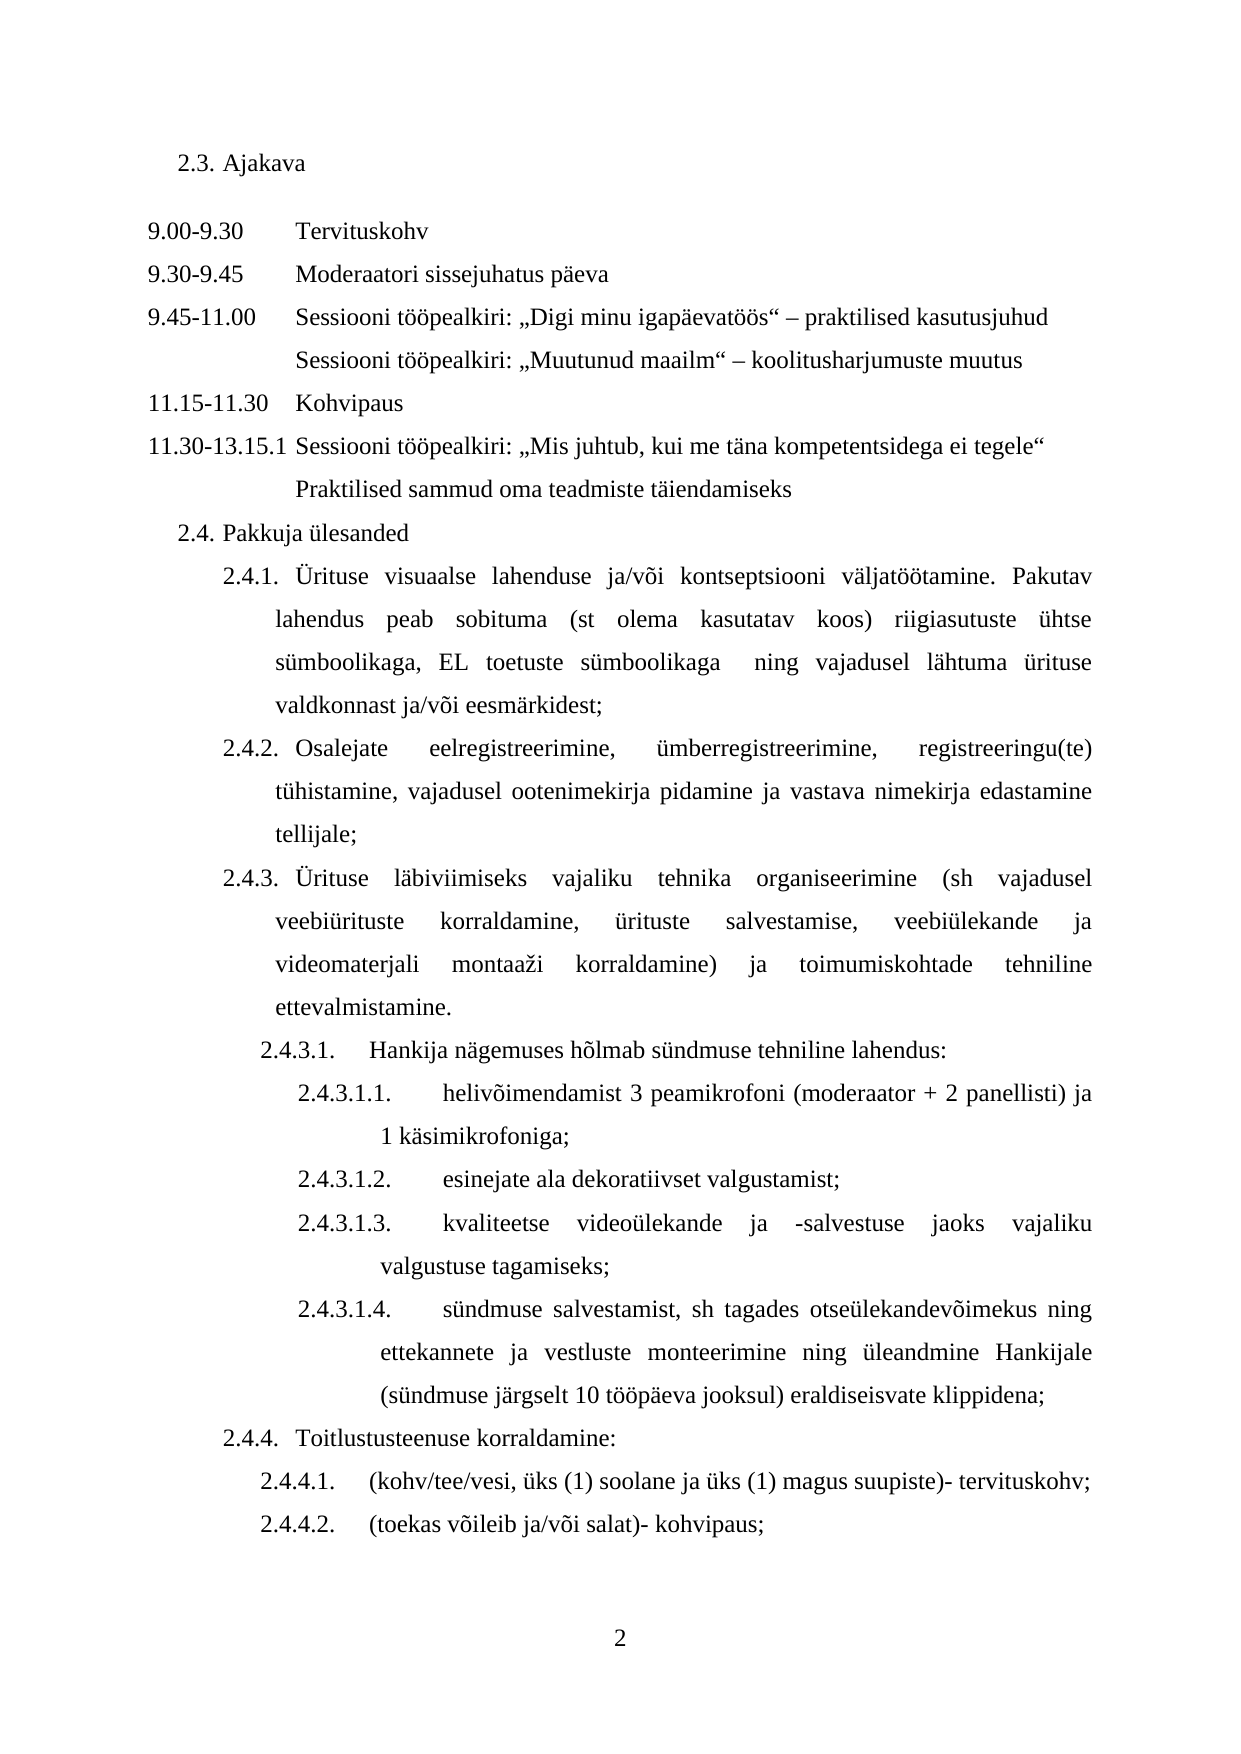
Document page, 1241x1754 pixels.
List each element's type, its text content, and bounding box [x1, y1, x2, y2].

text 9.30-9.45 Moderaatori sissejuhatus päeva [148, 259, 1093, 288]
text Sessiooni tööpealkiri: „Muutunud maailm“ – koolitusharjumuste muutus [295, 345, 1093, 374]
text 9.00-9.30 Tervituskohv [148, 216, 1093, 244]
list Sessiooni tööpealkiri: „Mis juhtub, kui me täna kompetentsidega ei tegele“ [148, 431, 1093, 460]
list Pakkuja ülesanded [177, 518, 1093, 546]
list Ürituse läbiviimiseks vajaliku tehnika organiseerimine (sh vajadusel veebiürituste korraldamine, ürituste salvestamise, veebiülekande ja videomaterjali montaaži korraldamine) ja toimumiskohtade tehniline ettevalmistamine. [223, 863, 1093, 1021]
list sündmuse salvestamist, sh tagades otseülekandevõimekus ning ettekannete ja vestluste monteerimine ning üleandmine Hankijale (sündmuse järgselt 10 tööpäeva jooksul) eraldiseisvate klippidena; [298, 1294, 1093, 1409]
list Osalejate eelregistreerimine, ümberregistreerimine, registreeringu(te) tühistamine, vajadusel ootenimekirja pidamine ja vastava nimekirja edastamine tellijale; [223, 733, 1093, 848]
list kvaliteetse videoülekande ja -salvestuse jaoks vajaliku valgustuse tagamiseks; [298, 1208, 1093, 1279]
list Ajakava [177, 148, 1093, 176]
list helivõimendamist 3 peamikrofoni (moderaator + 2 panellisti) ja 1 käsimikrofoniga; [298, 1078, 1093, 1150]
list Ürituse visuaalse lahenduse ja/või kontseptsiooni väljatöötamine. Pakutav lahendus peab sobituma (st olema kasutatav koos) riigiasutuste ühtse sümboolikaga, EL toetuste sümboolikaga ning vajadusel lähtuma ürituse valdkonnast ja/või eesmärkidest; [223, 561, 1093, 719]
list (kohv/tee/vesi, üks (1) soolane ja üks (1) magus suupiste)- tervituskohv; [260, 1466, 1093, 1495]
list (toekas võileib ja/või salat)- kohvipaus; [260, 1509, 1093, 1538]
text 9.45-11.00 Sessiooni tööpealkiri: „Digi minu igapäevatöös“ – praktilised kasutusjuhud [148, 302, 1093, 331]
list Hankija nägemuses hõlmab sündmuse tehniline lahendus: [260, 1035, 1093, 1064]
list esinejate ala dekoratiivset valgustamist; [298, 1164, 1093, 1193]
text Praktilised sammud oma teadmiste täiendamiseks [221, 474, 1093, 503]
text 11.15-11.30 Kohvipaus [148, 388, 1093, 417]
list Toitlustusteenuse korraldamine: [223, 1423, 1093, 1452]
